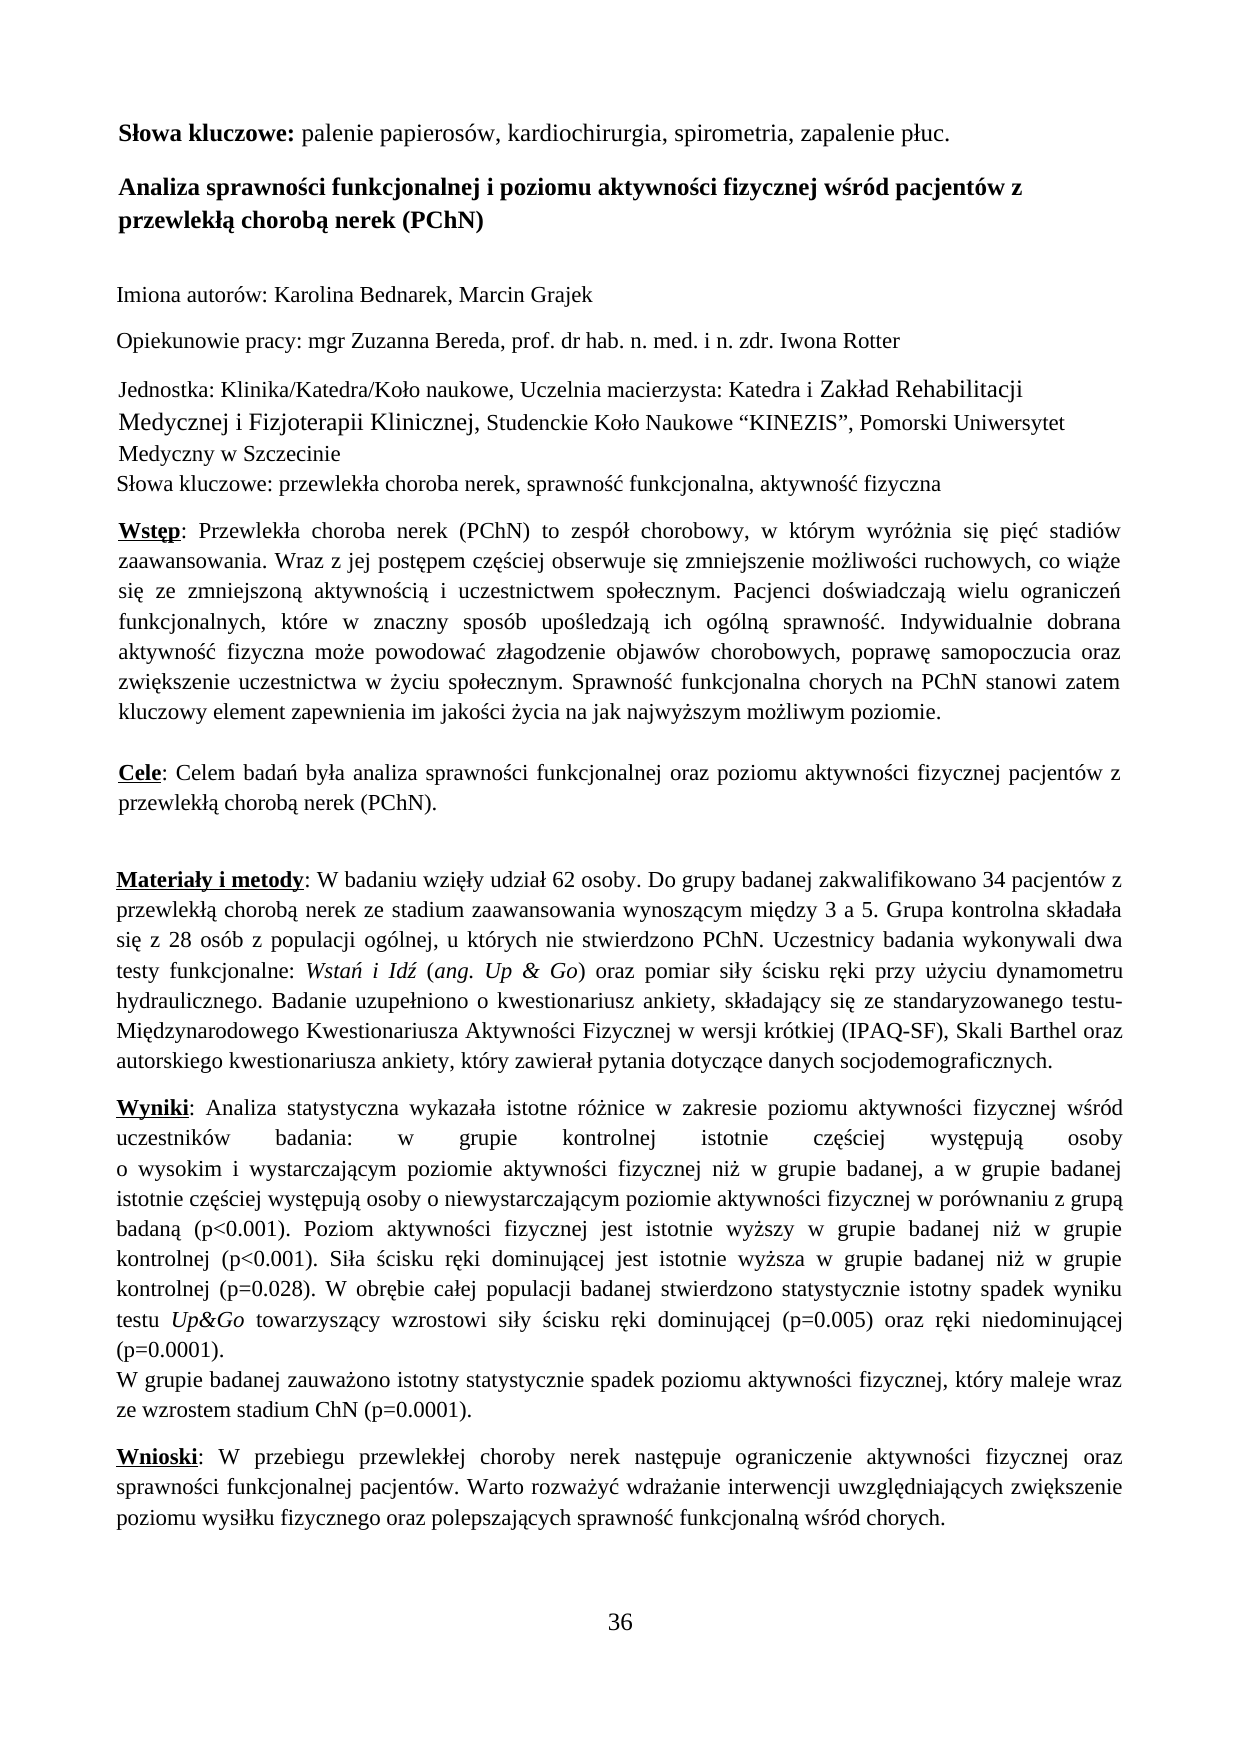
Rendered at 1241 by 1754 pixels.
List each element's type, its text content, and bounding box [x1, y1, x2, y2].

text Cele: Celem badań była analiza sprawności funkcjonalnej oraz poziomu aktywności fizycznej pacjentów z przewlekłą chorobą nerek (PChN). [118, 759, 1122, 815]
text Jednostka: Klinika/Katedra/Koło naukowe, Uczelnia macierzysta: Katedra i Zakład Rehabilitacji Medycznej i Fizjoterapii Klinicznej, Studenckie Koło Naukowe “KINEZIS”, Pomorski Uniwersytet Medyczny w Szczecinie [118, 374, 1122, 466]
text Wstęp: Przewlekła choroba nerek (PChN) to zespół chorobowy, w którym wyróżnia się pięć stadiów zaawansowania. Wraz z jej postępem częściej obserwuje się zmniejszenie możliwości ruchowych, co wiąże się ze zmniejszoną aktywnością i uczestnictwem społecznym. Pacjenci doświadczają wielu ograniczeń funkcjonalnych, które w znaczny sposób upośledzają ich ogólną sprawność. Indywidualnie dobrana aktywność fizyczna może powodować złagodzenie objawów chorobowych, poprawę samopoczucia oraz zwiększenie uczestnictwa w życiu społecznym. Sprawność funkcjonalna chorych na PChN stanowi zatem kluczowy element zapewnienia im jakości życia na jak najwyższym możliwym poziomie. [118, 517, 1122, 725]
text Opiekunowie pracy: mgr Zuzanna Bereda, prof. dr hab. n. med. i n. zdr. Iwona Rotter [116, 328, 1124, 354]
text Materiały i metody: W badaniu wzięły udział 62 osoby. Do grupy badanej zakwalifikowano 34 pacjentów z przewlekłą chorobą nerek ze stadium zaawansowania wynoszącym między 3 a 5. Grupa kontrolna składała się z 28 osób z populacji ogólnej, u których nie stwierdzono PChN. Uczestnicy badania wykonywali dwa testy funkcjonalne: Wstań i Idź (ang. Up & Go) oraz pomiar siły ścisku ręki przy użyciu dynamometru hydraulicznego. Badanie uzupełniono o kwestionariusz ankiety, składający się ze standaryzowanego testu- Międzynarodowego Kwestionariusza Aktywności Fizycznej w wersji krótkiej (IPAQ-SF), Skali Barthel oraz autorskiego kwestionariusza ankiety, który zawierał pytania dotyczące danych socjodemograficznych. [116, 866, 1124, 1074]
subtitle Analiza sprawności funkcjonalnej i poziomu aktywności fizycznej wśród pacjentów z przewlekłą chorobą nerek (PChN) [118, 172, 1122, 234]
text Wnioski: W przebiegu przewlekłej choroby nerek następuje ograniczenie aktywności fizycznej oraz sprawności funkcjonalnej pacjentów. Warto rozważyć wdrażanie interwencji uwzględniających zwiększenie poziomu wysiłku fizycznego oraz polepszających sprawność funkcjonalną wśród chorych. [116, 1443, 1124, 1530]
text Słowa kluczowe: palenie papierosów, kardiochirurgia, spirometria, zapalenie płuc. [118, 118, 1122, 147]
text Imiona autorów: Karolina Bednarek, Marcin Grajek [116, 281, 1124, 307]
text Słowa kluczowe: przewlekła choroba nerek, sprawność funkcjonalna, aktywność fizyczna [116, 470, 1124, 497]
text Wyniki: Analiza statystyczna wykazała istotne różnice w zakresie poziomu aktywności fizycznej wśród uczestników badania: w grupie kontrolnej istotnie częściej występują osoby o wysokim i wystarczającym poziomie aktywności fizycznej niż w grupie badanej, a w grupie badanej istotnie częściej występują osoby o niewystarczającym poziomie aktywności fizycznej w porównaniu z grupą badaną (p<0.001). Poziom aktywności fizycznej jest istotnie wyższy w grupie badanej niż w grupie kontrolnej (p<0.001). Siła ścisku ręki dominującej jest istotnie wyższa w grupie badanej niż w grupie kontrolnej (p=0.028). W obrębie całej populacji badanej stwierdzono statystycznie istotny spadek wyniku testu Up&Go towarzyszący wzrostowi siły ścisku ręki dominującej (p=0.005) oraz ręki niedominującej (p=0.0001). W grupie badanej zauważono istotny statystycznie spadek poziomu aktywności fizycznej, który maleje wraz ze wzrostem stadium ChN (p=0.0001). [116, 1094, 1124, 1423]
